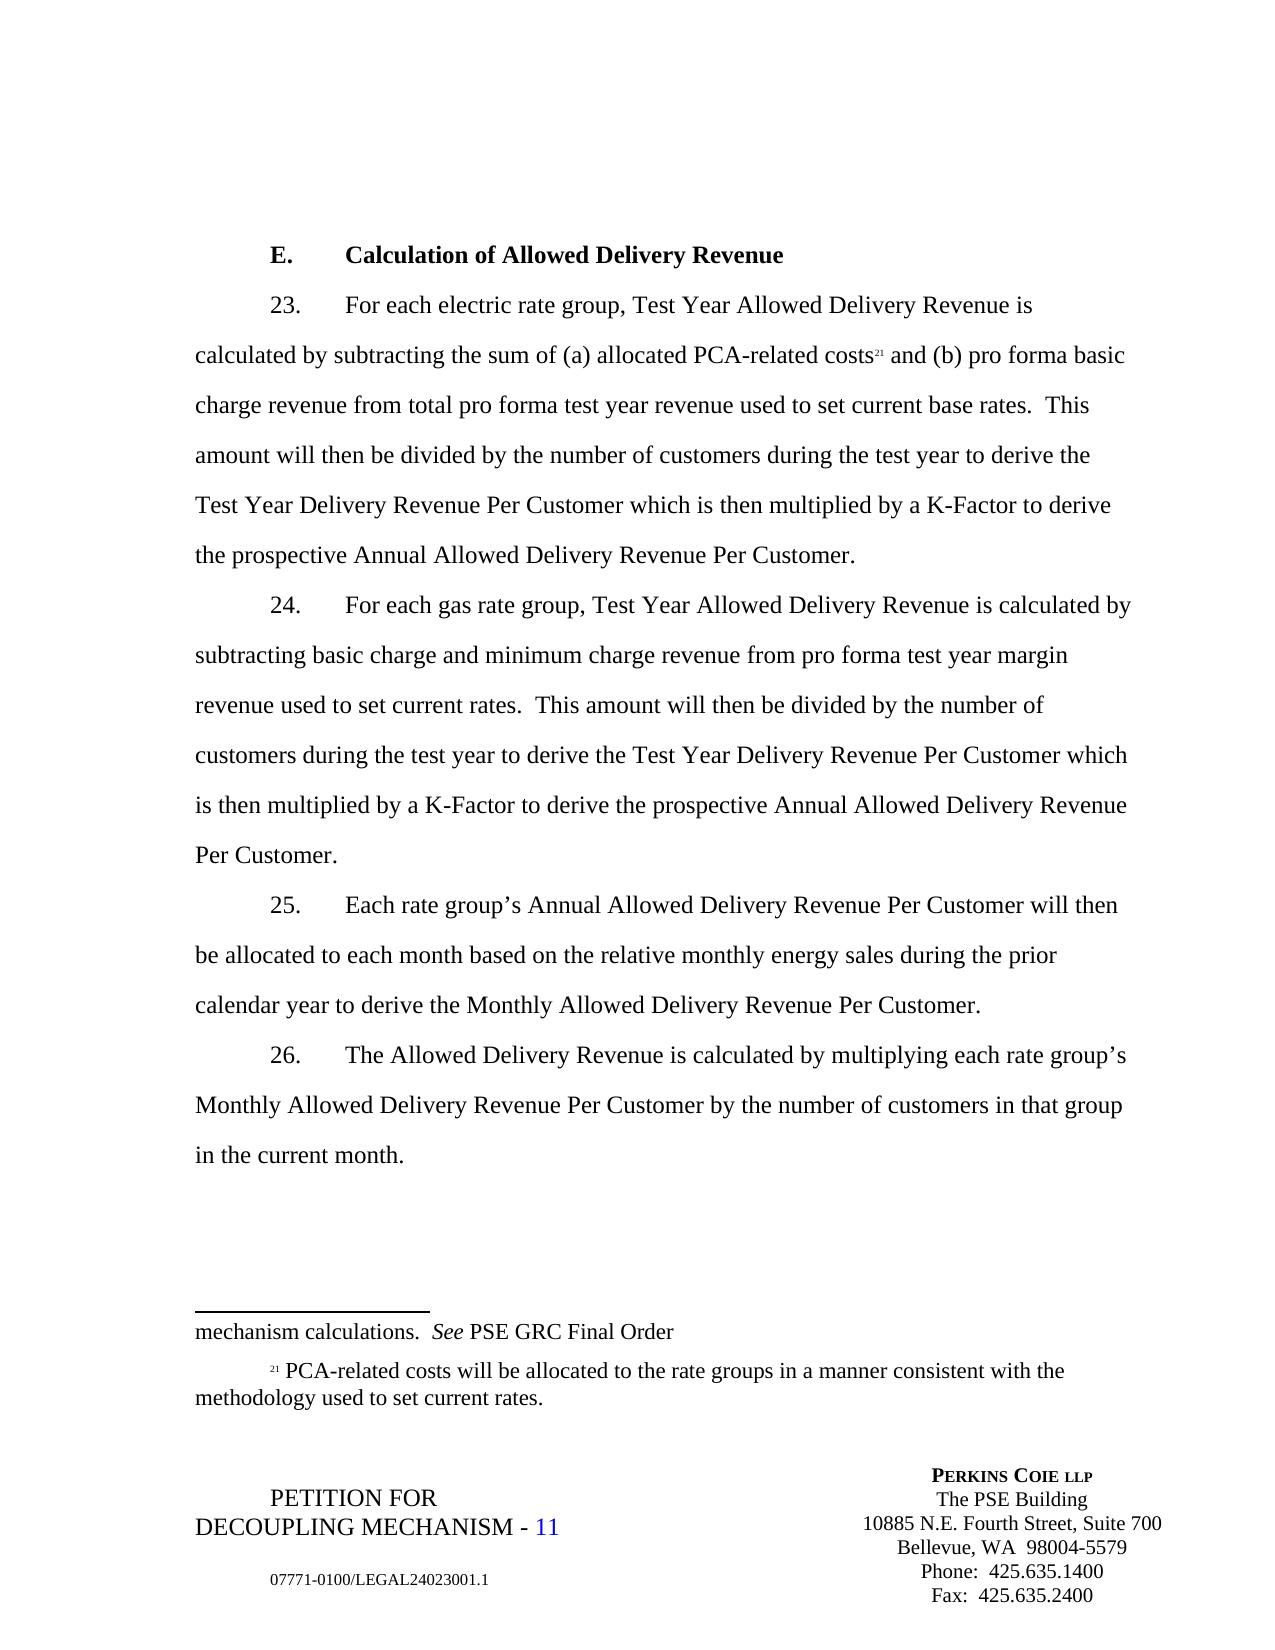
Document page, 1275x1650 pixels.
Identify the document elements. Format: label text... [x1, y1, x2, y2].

text For each electric rate group, Test Year Allowed Delivery Revenue is calculated by subtracting the sum of (a) allocated PCA-related costs and (b) pro forma basic charge revenue from total pro forma test year revenue used to set current base rates. This amount will then be divided by the number of customers during the test year to derive the Test Year Delivery Revenue Per Customer which is then multiplied by a K-Factor to derive the prospective Annual Allowed Delivery Revenue Per Customer. [195, 269, 1132, 569]
text Each rate group’s Annual Allowed Delivery Revenue Per Customer will then be allocated to each month based on the relative monthly energy sales during the prior calendar year to derive the Monthly Allowed Delivery Revenue Per Customer. [195, 869, 1132, 1019]
text For each gas rate group, Test Year Allowed Delivery Revenue is calculated by subtracting basic charge and minimum charge revenue from pro forma test year margin revenue used to set current rates. This amount will then be divided by the number of customers during the test year to derive the Test Year Delivery Revenue Per Customer which is then multiplied by a K-Factor to derive the prospective Annual Allowed Delivery Revenue Per Customer. [195, 569, 1132, 869]
subtitle Calculation of Allowed Delivery Revenue [270, 240, 1132, 269]
text The Allowed Delivery Revenue is calculated by multiplying each rate group’s Monthly Allowed Delivery Revenue Per Customer by the number of customers in that group in the current month. [195, 1019, 1132, 1169]
